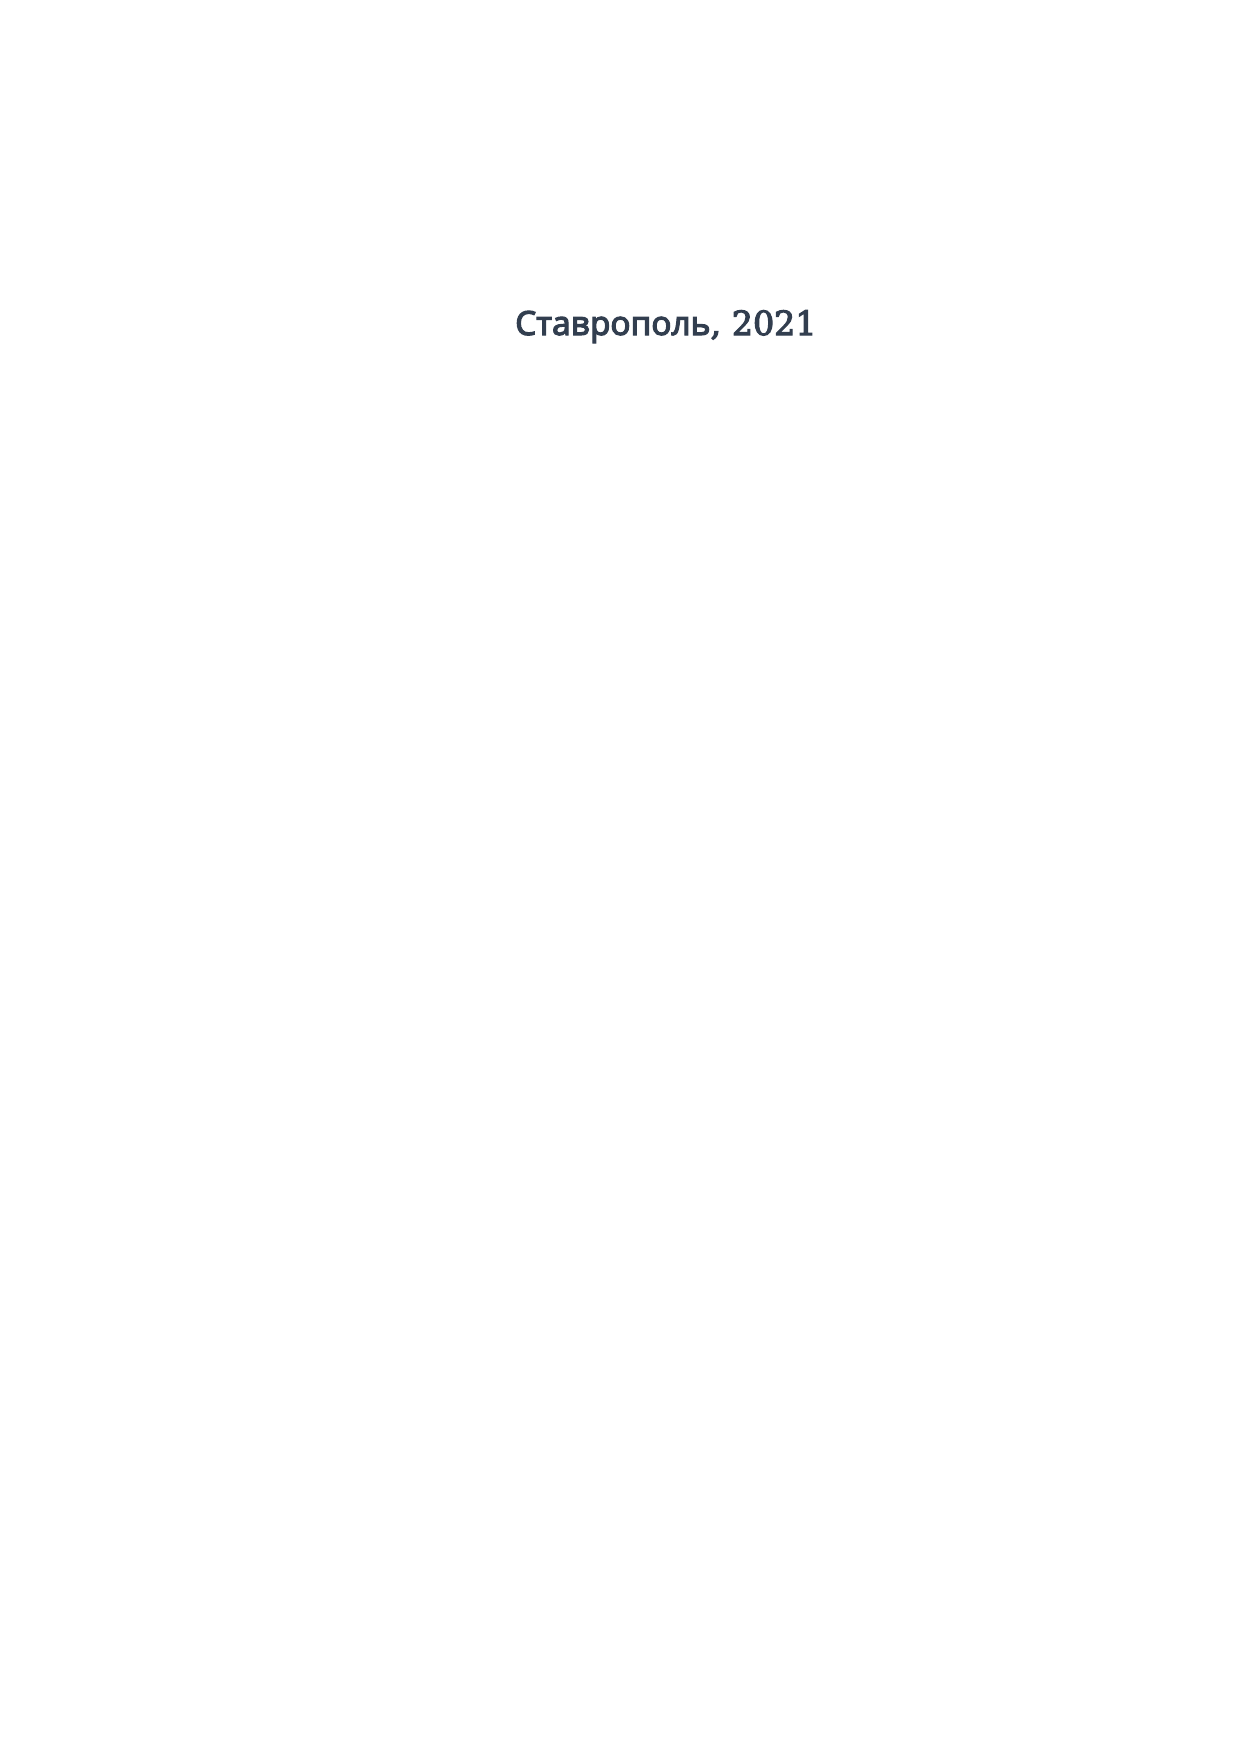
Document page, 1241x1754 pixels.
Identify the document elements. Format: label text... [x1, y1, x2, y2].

text Ставрополь, 2021 [207, 302, 1124, 342]
